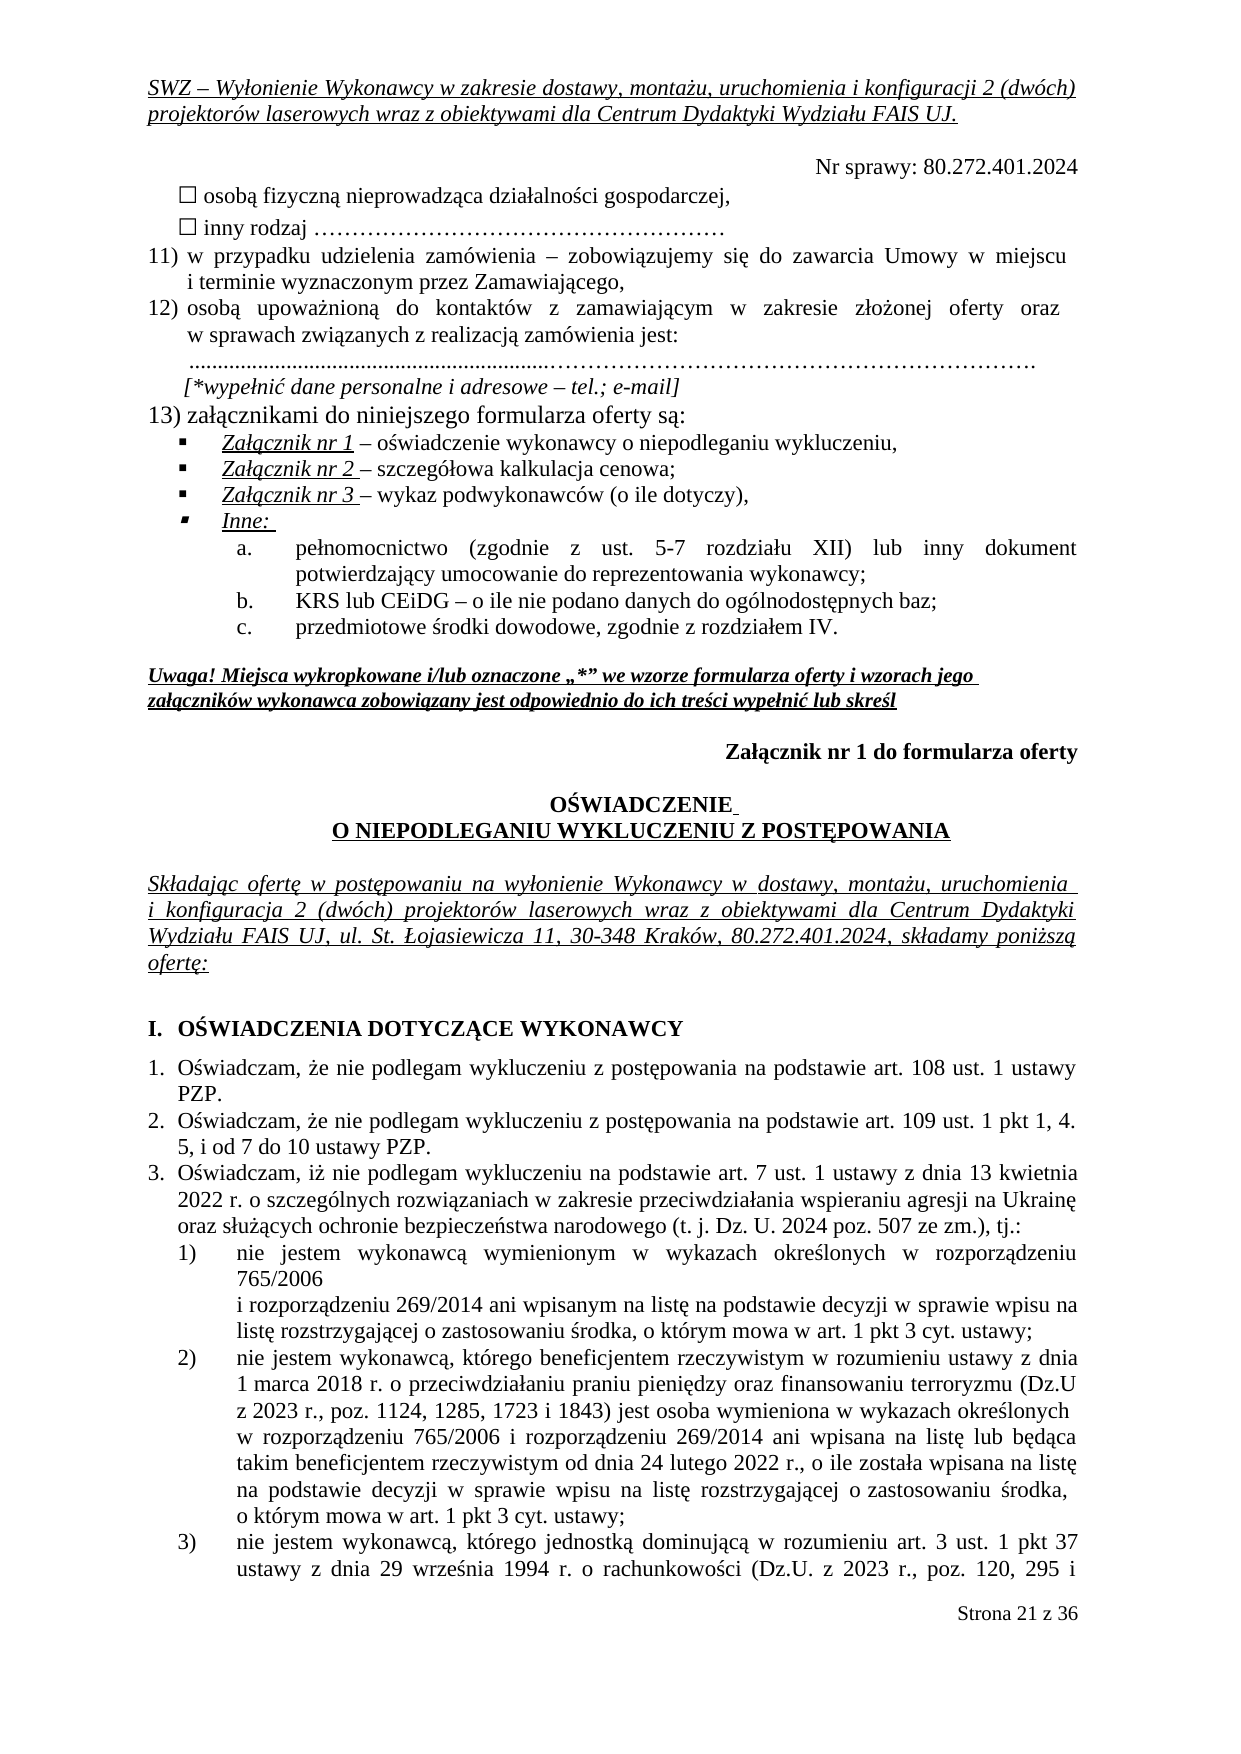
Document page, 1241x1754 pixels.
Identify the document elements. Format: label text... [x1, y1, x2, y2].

text Składając ofertę w postępowaniu na wyłonienie Wykonawcy w dostawy, montażu, uruchomienia i konfiguracja 2 (dwóch) projektorów laserowych wraz z obiektywami dla Centrum Dydaktyki Wydziału FAIS UJ, ul. St. Łojasiewicza 11, 30-348 Kraków, 80.272.401.2024, składamy poniższą ofertę: [148, 894, 1078, 975]
list załącznikami do niniejszego formularza oferty są: [148, 400, 1078, 428]
list osobą upoważnioną do kontaktów z zamawiającym w zakresie złożonej oferty oraz w sprawach związanych z realizacją zamówienia jest: [148, 294, 1078, 347]
list nie jestem wykonawcą, którego beneficjentem rzeczywistym w rozumieniu ustawy z dnia 1 marca 2018 r. o przeciwdziałaniu praniu pieniędzy oraz finansowaniu terroryzmu (Dz.U z 2023 r., poz. 1124, 1285, 1723 i 1843) jest osoba wymieniona w wykazach określonych w rozporządzeniu 765/2006 i rozporządzeniu 269/2014 ani wpisana na listę lub będąca takim beneficjentem rzeczywistym od dnia 24 lutego 2022 r., o ile została wpisana na listę na podstawie decyzji w sprawie wpisu na listę rozstrzygającej o zastosowaniu środka, o którym mowa w art. 1 pkt 3 cyt. ustawy; [177, 1344, 1078, 1528]
list Załącznik nr 3 – wykaz podwykonawców (o ile dotyczy), [177, 481, 1078, 508]
text OŚWIADCZENIE [204, 791, 1078, 817]
list Załącznik nr 1 – oświadczenie wykonawcy o niepodleganiu wykluczeniu, [177, 428, 1078, 455]
list nie jestem wykonawcą wymienionym w wykazach określonych w rozporządzeniu 765/2006 i rozporządzeniu 269/2014 ani wpisanym na listę na podstawie decyzji w sprawie wpisu na listę rozstrzygającej o zastosowaniu środka, o którym mowa w art. 1 pkt 3 cyt. ustawy; [177, 1238, 1078, 1344]
text ...............................................................………………………………………………………. [148, 347, 1078, 373]
list Inne: [177, 508, 1078, 534]
list Załącznik nr 2 – szczegółowa kalkulacja cenowa; [177, 455, 1078, 481]
list [*wypełnić dane personalne i adresowe – tel.; e-mail] [148, 373, 1078, 400]
list Oświadczam, iż nie podlegam wykluczeniu na podstawie art. 7 ust. 1 ustawy z dnia 13 kwietnia 2022 r. o szczególnych rozwiązaniach w zakresie przeciwdziałania wspieraniu agresji na Ukrainę oraz służących ochronie bezpieczeństwa narodowego (t. j. Dz. U. 2024 poz. 507 ze zm.), tj.: [148, 1159, 1078, 1238]
list Oświadczam, że nie podlegam wykluczeniu z postępowania na podstawie art. 109 ust. 1 pkt 1, 4. 5, i od 7 do 10 ustawy PZP. [148, 1107, 1078, 1159]
text Załącznik nr 1 do formularza oferty [148, 738, 1078, 764]
list w przypadku udzielenia zamówienia – zobowiązujemy się do zawarcia Umowy w miejscu i terminie wyznaczonym przez Zamawiającego, [148, 242, 1078, 294]
text O NIEPODLEGANIU WYKLUCZENIU Z POSTĘPOWANIA [204, 817, 1078, 843]
list KRS lub CEiDG – o ile nie podano danych do ogólnodostępnych baz; [236, 587, 1078, 613]
list Oświadczam, że nie podlegam wykluczeniu z postępowania na podstawie art. 108 ust. 1 ustawy PZP. [148, 1054, 1078, 1107]
list OŚWIADCZENIA DOTYCZĄCE WYKONAWCY [148, 1014, 1078, 1041]
text Składając ofertę w postępowaniu na wyłonienie Wykonawcy w dostawy, montażu, uruchomienia i konfiguracja 2 (dwóch) projektorów laserowych wraz z obiektywami dla Centrum Dydaktyki Wydziału FAIS UJ, ul. St. Łojasiewicza 11, 30-348 Kraków, 80.272.401.2024, składamy poniższą ofertę: [148, 870, 1078, 893]
text ☐ inny rodzaj ……………………………………………… [177, 210, 1078, 242]
list przedmiotowe środki dowodowe, zgodnie z rozdziałem IV. [236, 613, 1078, 639]
text Uwaga! Miejsca wykropkowane i/lub oznaczone „*” we wzorze formularza oferty i wzorach jego załączników wykonawca zobowiązany jest odpowiednio do ich treści wypełnić lub skreśl [148, 663, 1078, 712]
text ☐ osobą fizyczną nieprowadząca działalności gospodarczej, [177, 179, 1078, 210]
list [177, 1528, 1078, 1581]
list pełnomocnictwo (zgodnie z ust. 5-7 rozdziału XII) lub inny dokument potwierdzający umocowanie do reprezentowania wykonawcy; [236, 534, 1078, 587]
